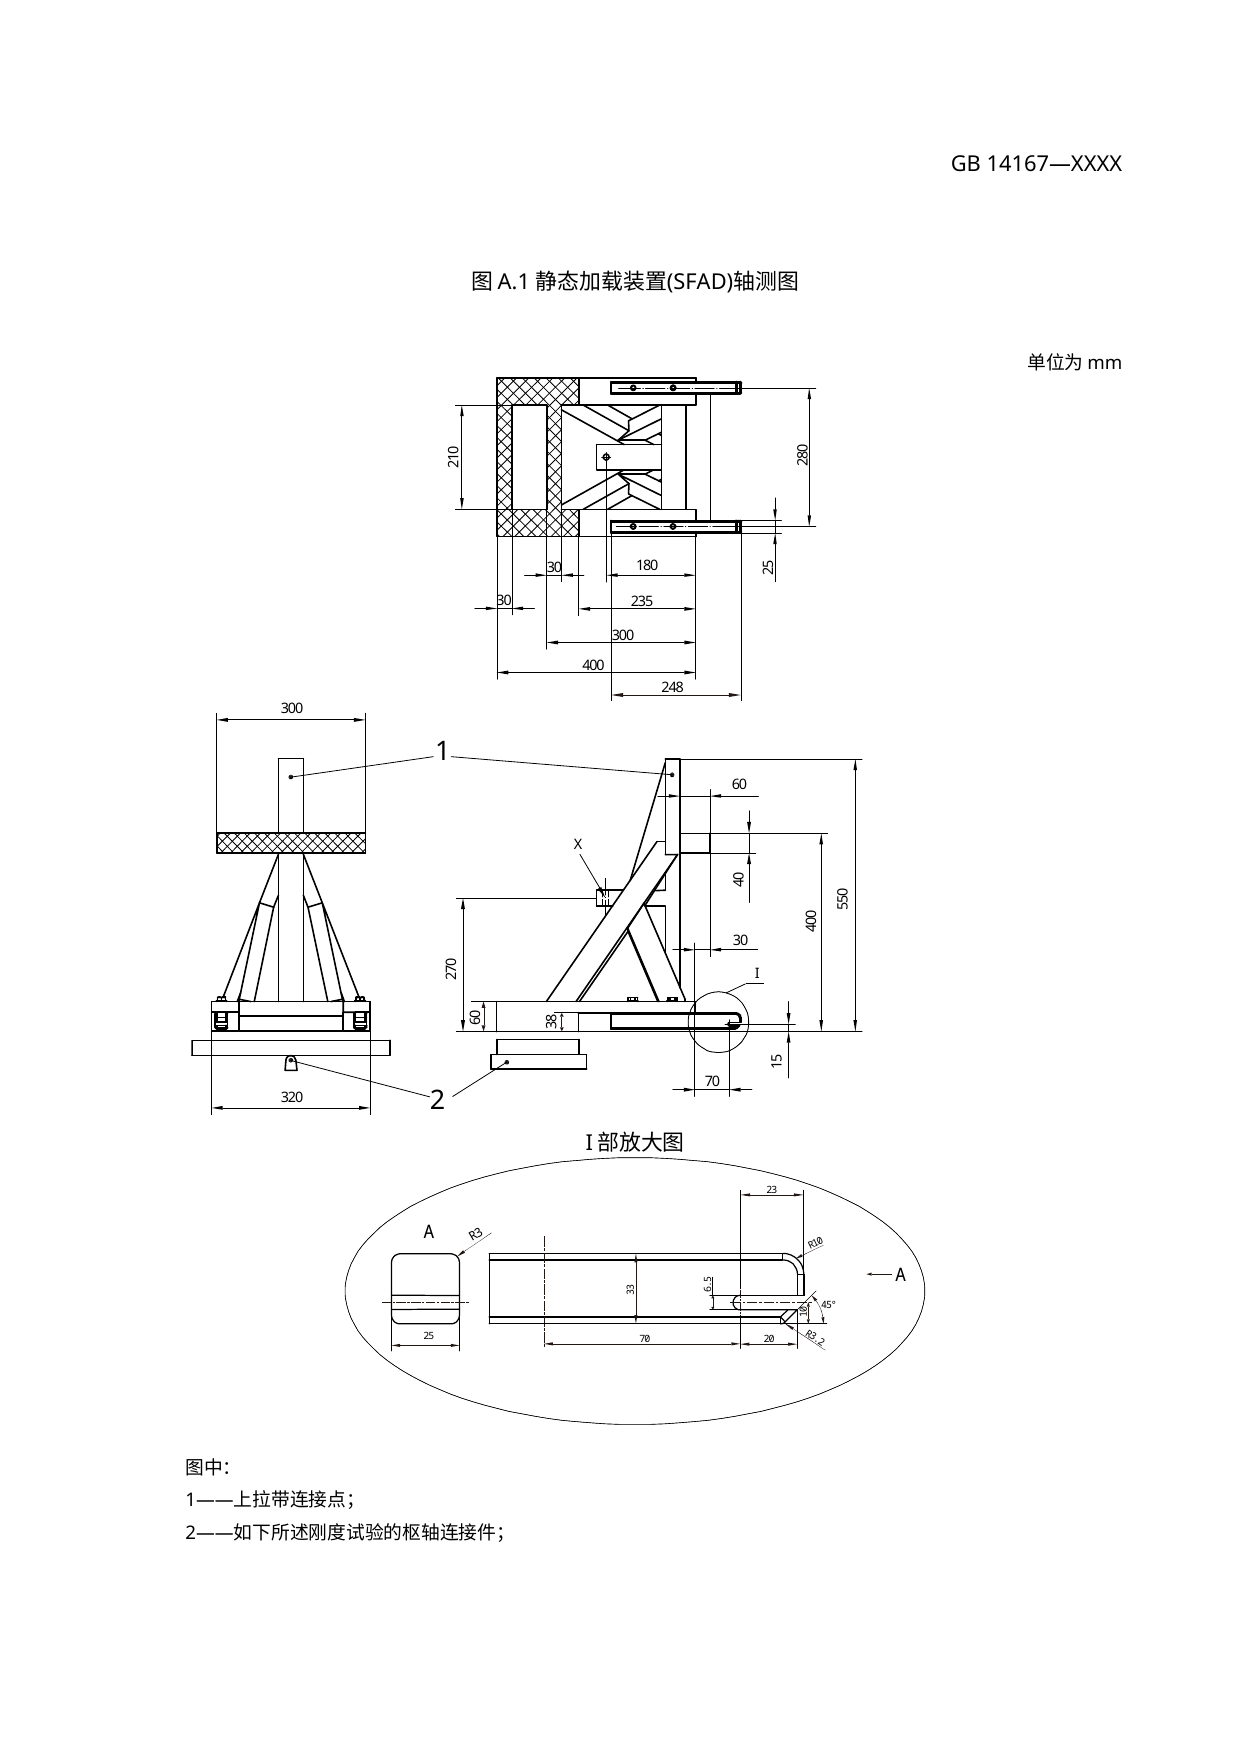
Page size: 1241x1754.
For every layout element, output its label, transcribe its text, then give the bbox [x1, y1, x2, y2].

text 图中： [148, 1450, 1122, 1482]
list 图A.1 静态加载装置(SFAD)轴测图 [148, 264, 1122, 296]
text 单位为mm [148, 345, 1122, 377]
text 2——如下所述刚度试验的枢轴连接件； [148, 1515, 1122, 1547]
text I部放大图 [148, 1125, 1122, 1157]
text 1——上拉带连接点； [148, 1482, 1122, 1515]
